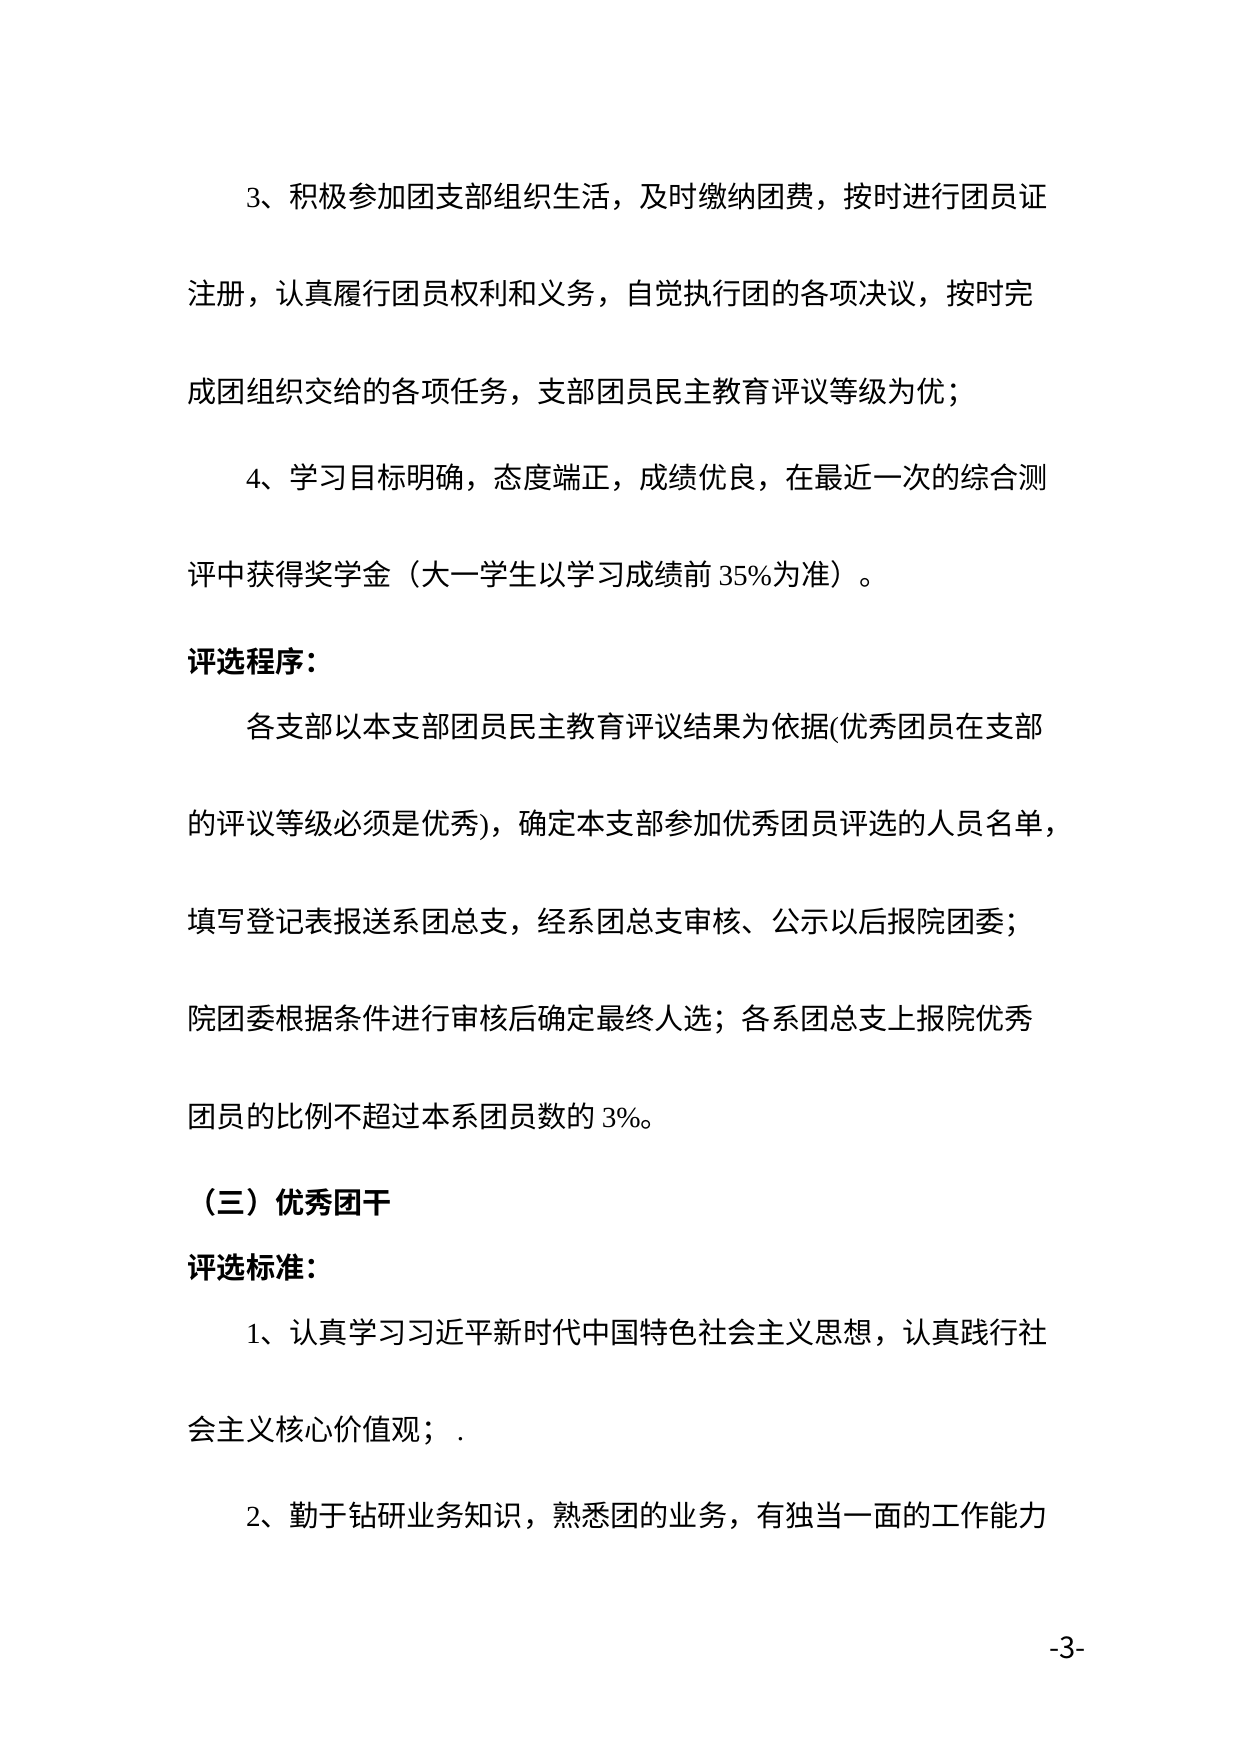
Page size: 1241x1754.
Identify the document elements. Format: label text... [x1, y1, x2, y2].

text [187, 1482, 1053, 1547]
text 4、学习目标明确，态度端正，成绩优良，在最近一次的综合测评中获得奖学金（大一学生以学习成绩前35%为准）。 [187, 443, 1053, 606]
text 评选程序： [187, 627, 1053, 692]
text 1、认真学习习近平新时代中国特色社会主义思想，认真践行社会主义核心价值观； . [187, 1298, 1053, 1460]
text 3、积极参加团支部组织生活，及时缴纳团费，按时进行团员证注册，认真履行团员权利和义务，自觉执行团的各项决议，按时完成团组织交给的各项任务，支部团员民主教育评议等级为优； [187, 162, 1053, 422]
text 评选标准： [187, 1233, 1053, 1298]
text （三）优秀团干 [187, 1168, 1053, 1233]
text 各支部以本支部团员民主教育评议结果为依据(优秀团员在支部的评议等级必须是优秀)，确定本支部参加优秀团员评选的人员名单，填写登记表报送系团总支，经系团总支审核、公示以后报院团委；院团委根据条件进行审核后确定最终人选；各系团总支上报院优秀团员的比例不超过本系团员数的3%。 [187, 692, 1053, 1147]
